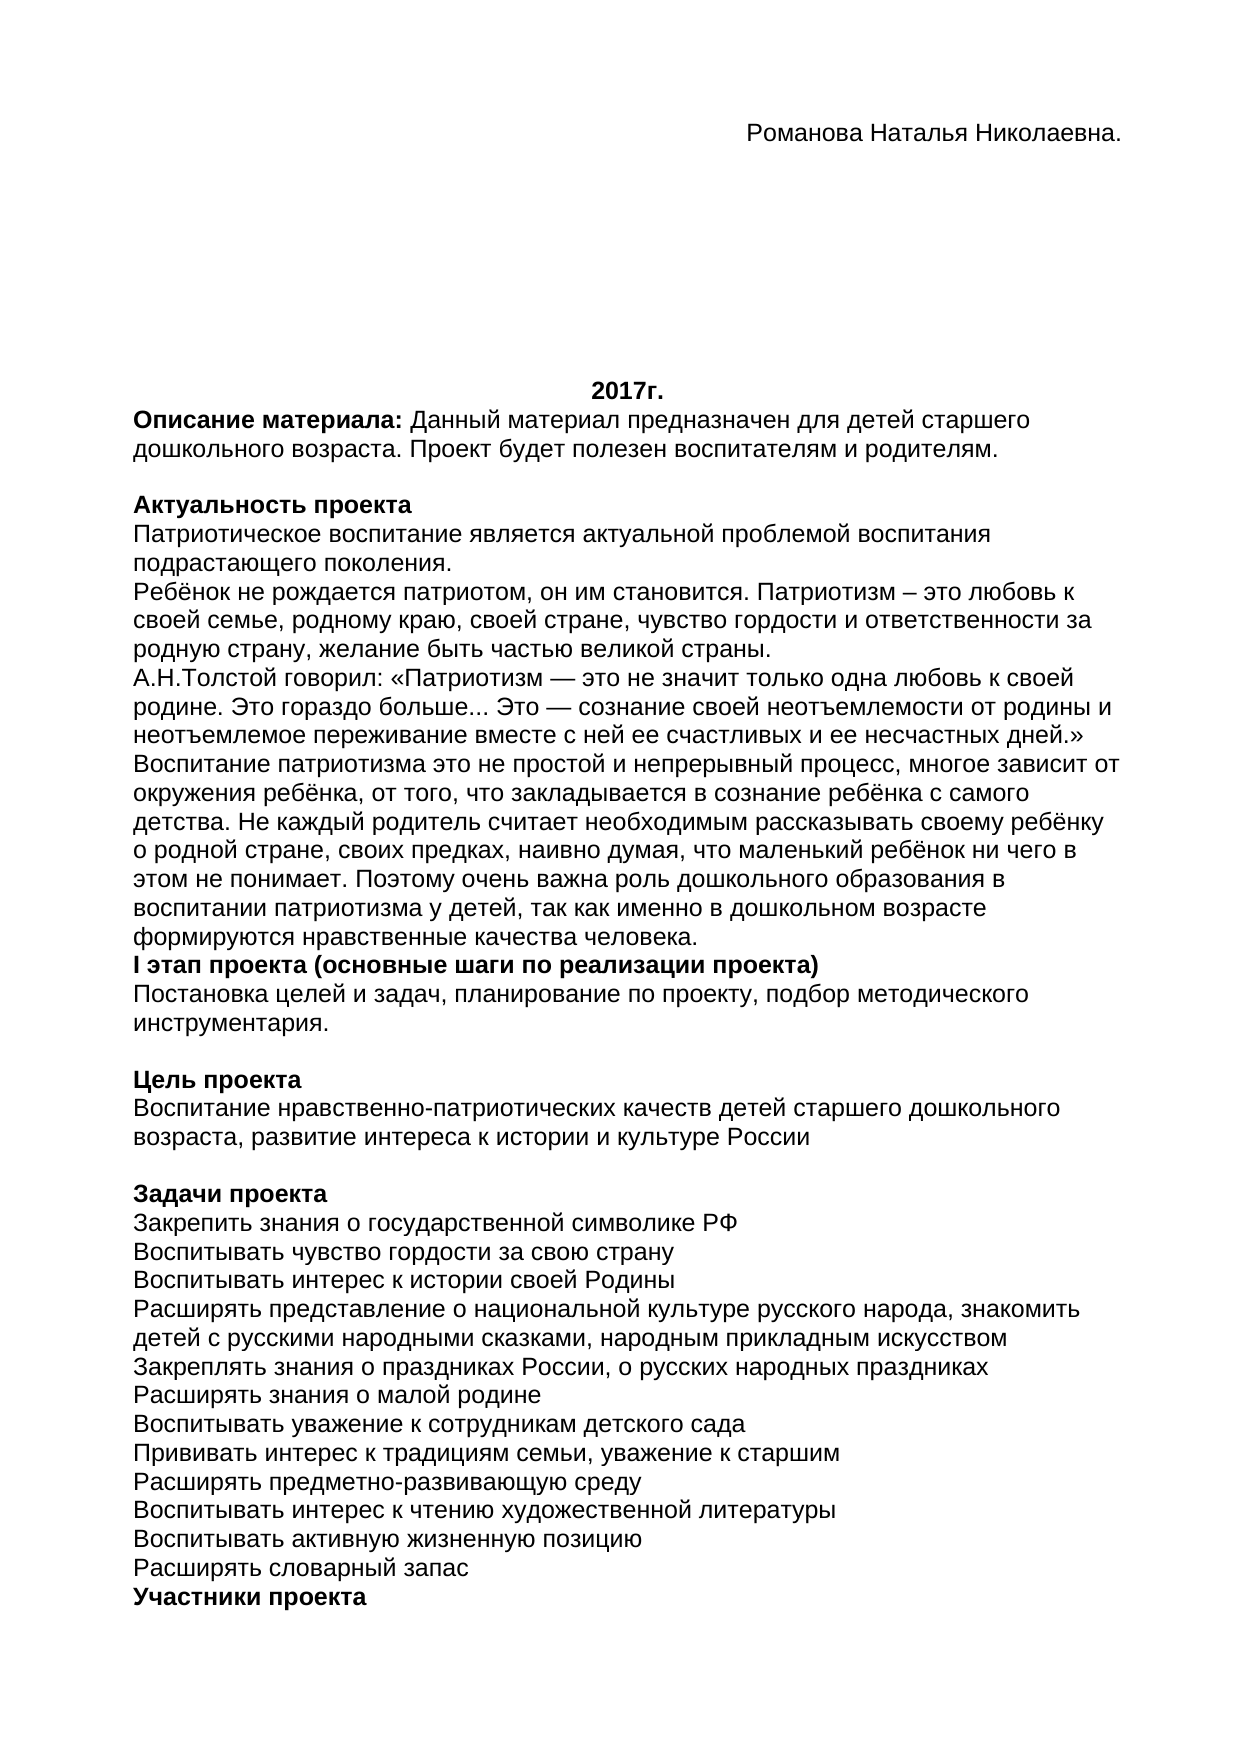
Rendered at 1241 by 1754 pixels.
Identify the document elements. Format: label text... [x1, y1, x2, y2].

text Воспитание патриотизма это не простой и непрерывный процесс, многое зависит от окружения ребёнка, от того, что закладывается в сознание ребёнка с самого детства. Не каждый родитель считает необходимым рассказывать своему ребёнку о родной стране, своих предках, наивно думая, что маленький ребёнок ни чего в этом не понимает. Поэтому очень важна роль дошкольного образования в воспитании патриотизма у детей, так как именно в дошкольном возрасте формируются нравственные качества человека. I этап проекта (основные шаги по реализации проекта) Постановка целей и задач, планирование по проекту, подбор методического инструментария. [133, 749, 1122, 1065]
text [133, 1179, 1122, 1610]
text 2017г. [133, 376, 1122, 405]
text Цель проекта Воспитание нравственно-патриотических качеств детей старшего дошкольного возраста, развитие интереса к истории и культуре России [133, 1065, 1122, 1179]
text Описание материала: Данный материал предназначен для детей старшего дошкольного возраста. Проект будет полезен воспитателям и родителям. [133, 405, 1122, 490]
text Актуальность проекта Патриотическое воспитание является актуальной проблемой воспитания подрастающего поколения. Ребёнок не рождается патриотом, он им становится. Патриотизм – это любовь к своей семье, родному краю, своей стране, чувство гордости и ответственности за родную страну, желание быть частью великой страны. А.Н.Толстой говорил: «Патриотизм — это не значит только одна любовь к своей родине. Это гораздо больше... Это — сознание своей неотъемлемости от родины и неотъемлемое переживание вместе с ней ее счастливых и ее несчастных дней.» [133, 490, 1122, 749]
text Романова Наталья Николаевна. [133, 118, 1122, 147]
